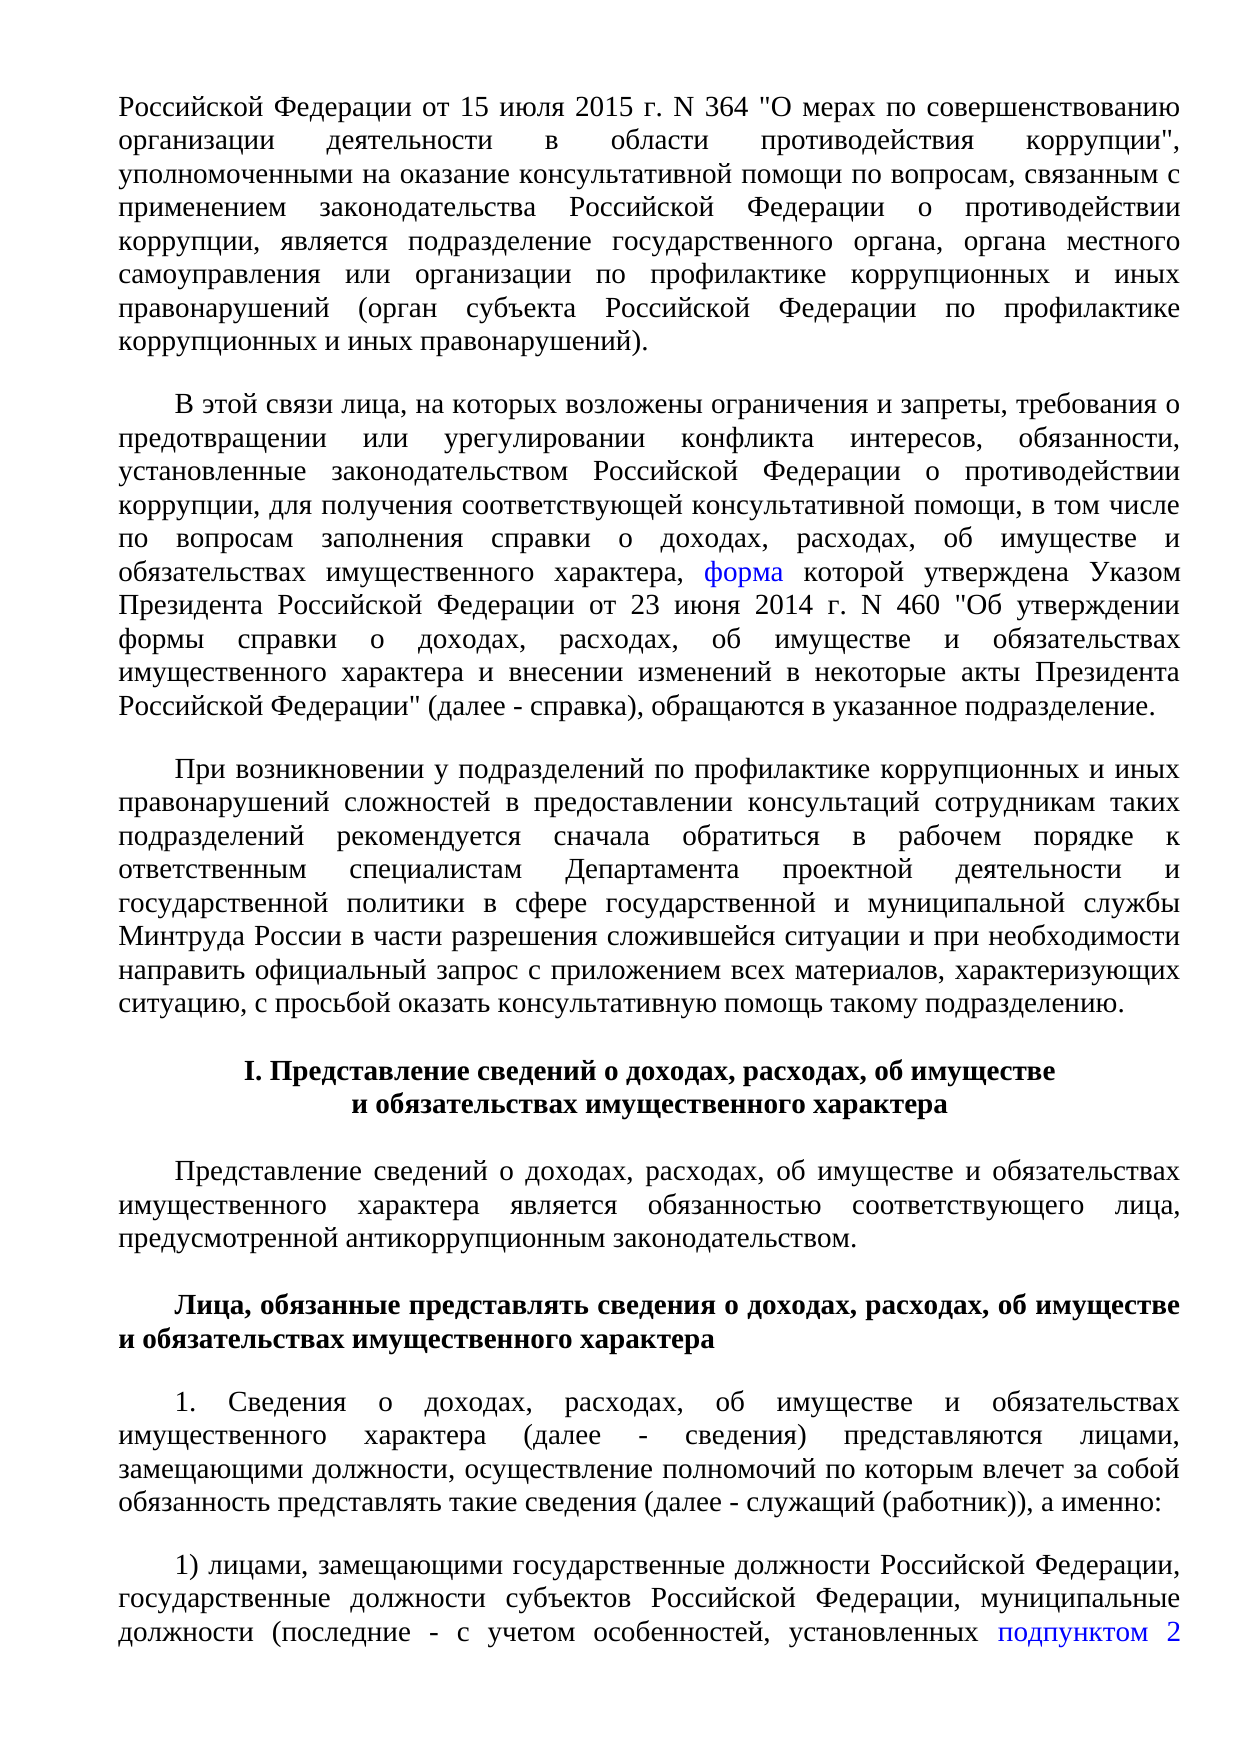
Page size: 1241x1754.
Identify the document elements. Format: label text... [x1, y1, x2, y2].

text В этой связи лица, на которых возложены ограничения и запреты, требования о предотвращении или урегулировании конфликта интересов, обязанности, установленные законодательством Российской Федерации о противодействии коррупции, для получения соответствующей консультативной помощи, в том числе по вопросам заполнения справки о доходах, расходах, об имуществе и обязательствах имущественного характера, форма которой утверждена Указом Президента Российской Федерации от 23 июня 2014 г. N 460 "Об утверждении формы справки о доходах, расходах, об имуществе и обязательствах имущественного характера и внесении изменений в некоторые акты Президента Российской Федерации" (далее - справка), обращаются в указанное подразделение. [118, 386, 1181, 722]
text При возникновении у подразделений по профилактике коррупционных и иных правонарушений сложностей в предоставлении консультаций сотрудникам таких подразделений рекомендуется сначала обратиться в рабочем порядке к ответственным специалистам Департамента проектной деятельности и государственной политики в сфере государственной и муниципальной службы Минтруда России в части разрешения сложившейся ситуации и при необходимости направить официальный запрос с приложением всех материалов, характеризующих ситуацию, с просьбой оказать консультативную помощь такому подразделению. [118, 751, 1181, 1019]
title и обязательствах имущественного характера [118, 1086, 1181, 1120]
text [118, 1547, 1181, 1648]
text Представление сведений о доходах, расходах, об имуществе и обязательствах имущественного характера является обязанностью соответствующего лица, предусмотренной антикоррупционным законодательством. [118, 1153, 1181, 1254]
title Лица, обязанные представлять сведения о доходах, расходах, об имуществе и обязательствах имущественного характера [118, 1287, 1181, 1354]
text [118, 89, 1181, 357]
title I. Представление сведений о доходах, расходах, об имуществе [118, 1053, 1181, 1086]
text 1. Сведения о доходах, расходах, об имуществе и обязательствах имущественного характера (далее - сведения) представляются лицами, замещающими должности, осуществление полномочий по которым влечет за собой обязанность представлять такие сведения (далее - служащий (работник)), а именно: [118, 1384, 1181, 1518]
